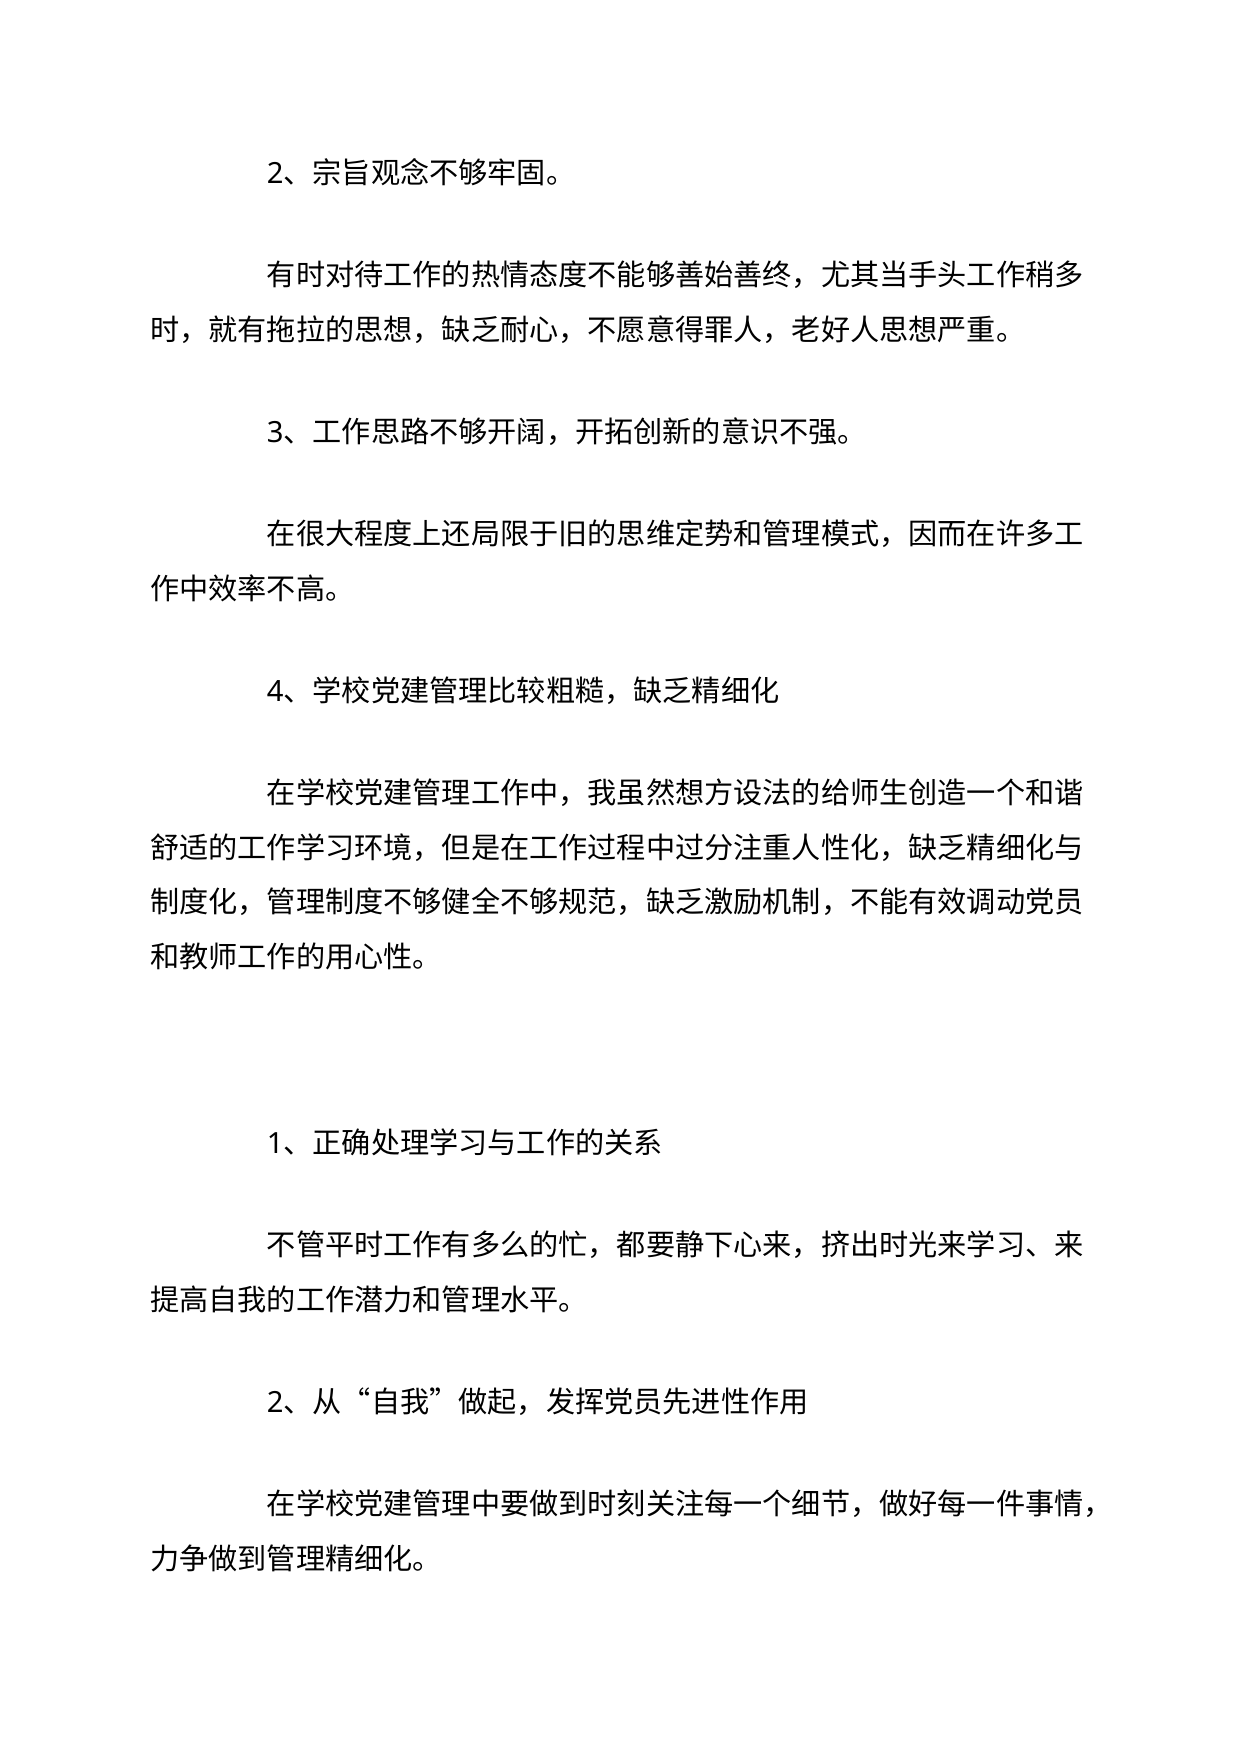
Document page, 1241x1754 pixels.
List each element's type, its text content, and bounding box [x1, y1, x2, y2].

text 1、正确处理学习与工作的关系 [150, 1120, 1090, 1162]
text 在很大程度上还局限于旧的思维定势和管理模式，因而在许多工作中效率不高。 [150, 511, 1090, 608]
text 不管平时工作有多么的忙，都要静下心来，挤出时光来学习、来提高自我的工作潜力和管理水平。 [150, 1222, 1090, 1319]
text 2、宗旨观念不够牢固。 [150, 150, 1090, 192]
text 2、从“自我”做起，发挥党员先进性作用 [150, 1378, 1090, 1421]
text 3、工作思路不够开阔，开拓创新的意识不强。 [150, 409, 1090, 451]
text 在学校党建管理中要做到时刻关注每一个细节，做好每一件事情，力争做到管理精细化。 [150, 1481, 1090, 1578]
text 有时对待工作的热情态度不能够善始善终，尤其当手头工作稍多时，就有拖拉的思想，缺乏耐心，不愿意得罪人，老好人思想严重。 [150, 252, 1090, 349]
text 4、学校党建管理比较粗糙，缺乏精细化 [150, 667, 1090, 710]
text 在学校党建管理工作中，我虽然想方设法的给师生创造一个和谐舒适的工作学习环境，但是在工作过程中过分注重人性化，缺乏精细化与制度化，管理制度不够健全不够规范，缺乏激励机制，不能有效调动党员和教师工作的用心性。 [150, 769, 1090, 976]
